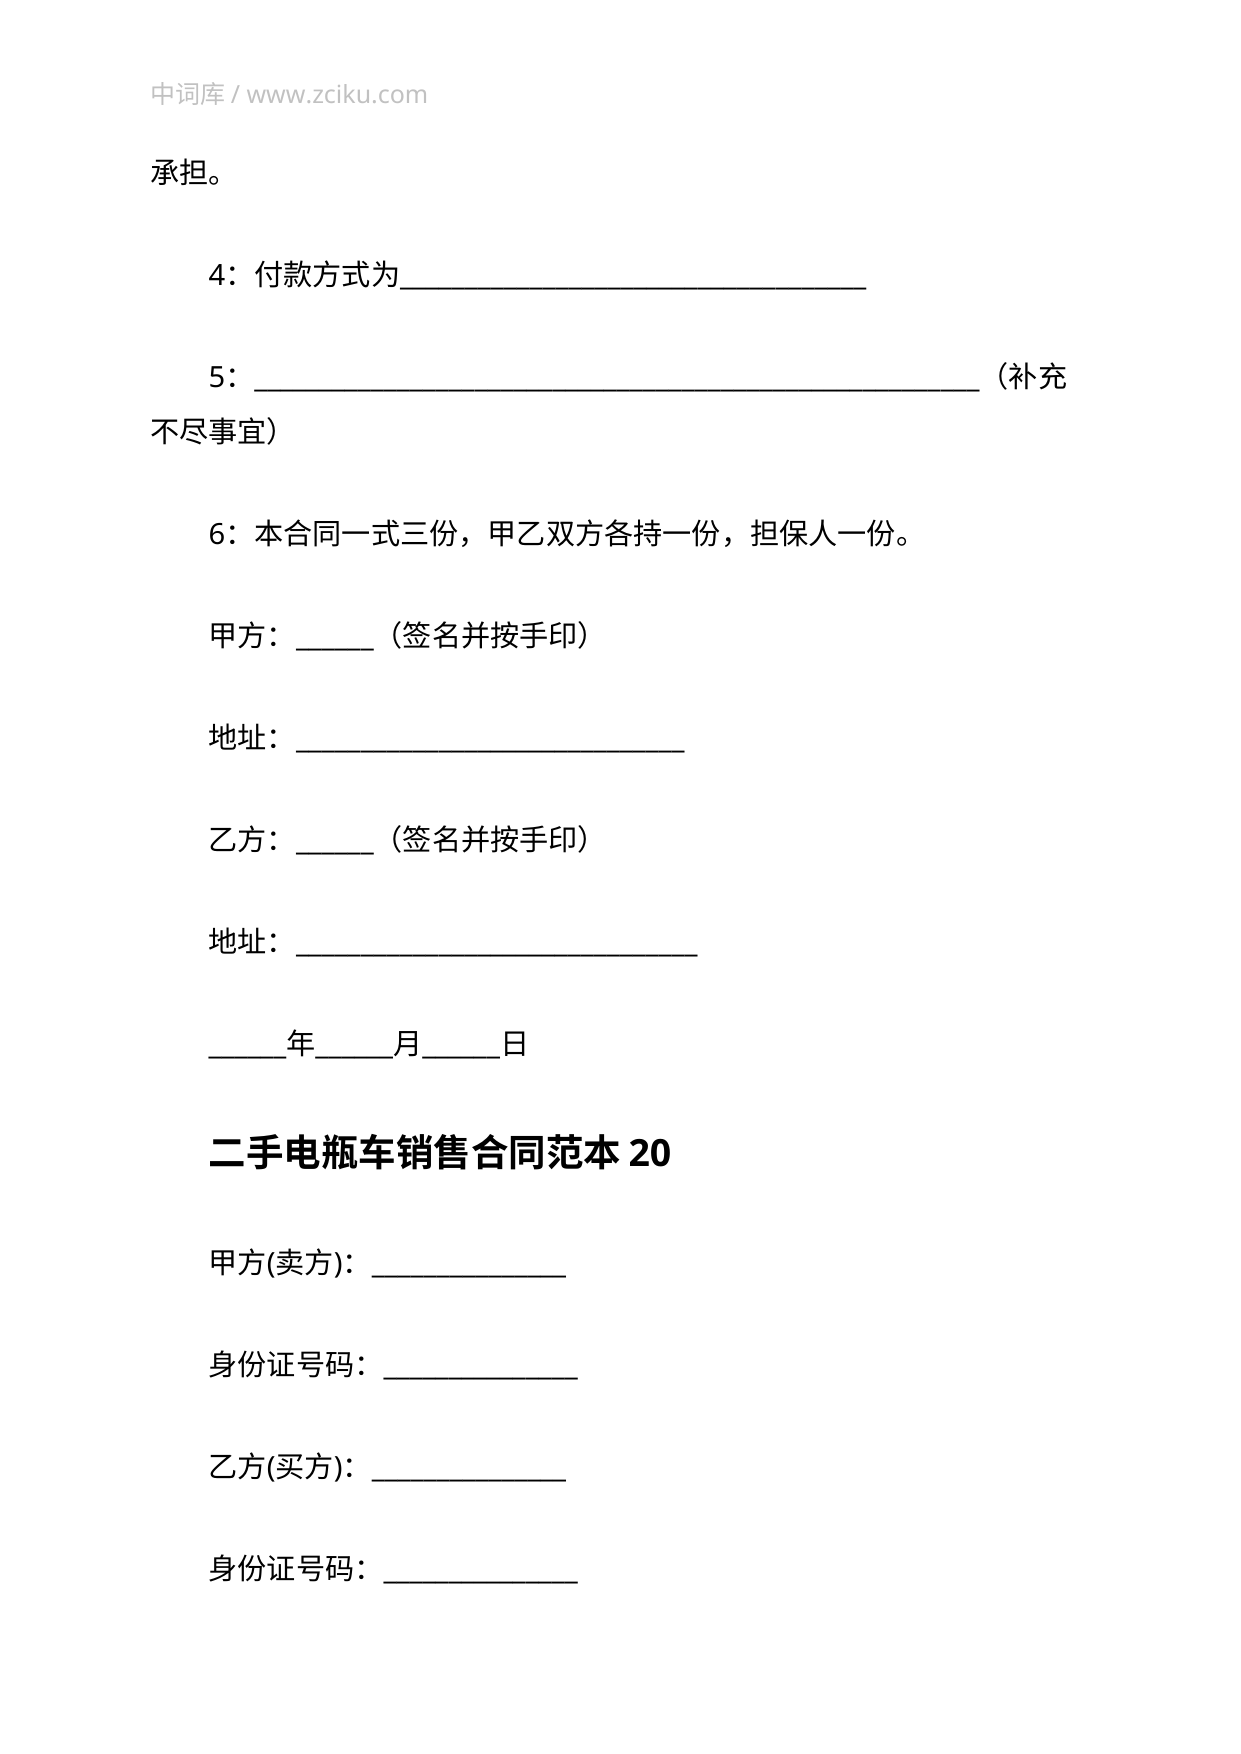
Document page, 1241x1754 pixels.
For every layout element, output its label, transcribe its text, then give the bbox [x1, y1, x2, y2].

text 地址：______________________________ [150, 714, 1090, 757]
text 乙方：______（签名并按手印） [150, 816, 1090, 859]
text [150, 150, 1090, 192]
text 4：付款方式为____________________________________ [150, 252, 1090, 294]
text 身份证号码：_______________ [150, 1546, 1090, 1588]
text 5：________________________________________________________（补充不尽事宜） [150, 354, 1090, 451]
text 6：本合同一式三份，甲乙双方各持一份，担保人一份。 [150, 511, 1090, 553]
text 二手电瓶车销售合同范本20 [150, 1122, 1090, 1177]
text 甲方(卖方)：_______________ [150, 1240, 1090, 1282]
text ______年______月______日 [150, 1020, 1090, 1063]
text 地址：_______________________________ [150, 918, 1090, 961]
text 乙方(买方)：_______________ [150, 1444, 1090, 1486]
text 身份证号码：_______________ [150, 1342, 1090, 1384]
text 甲方：______（签名并按手印） [150, 612, 1090, 655]
